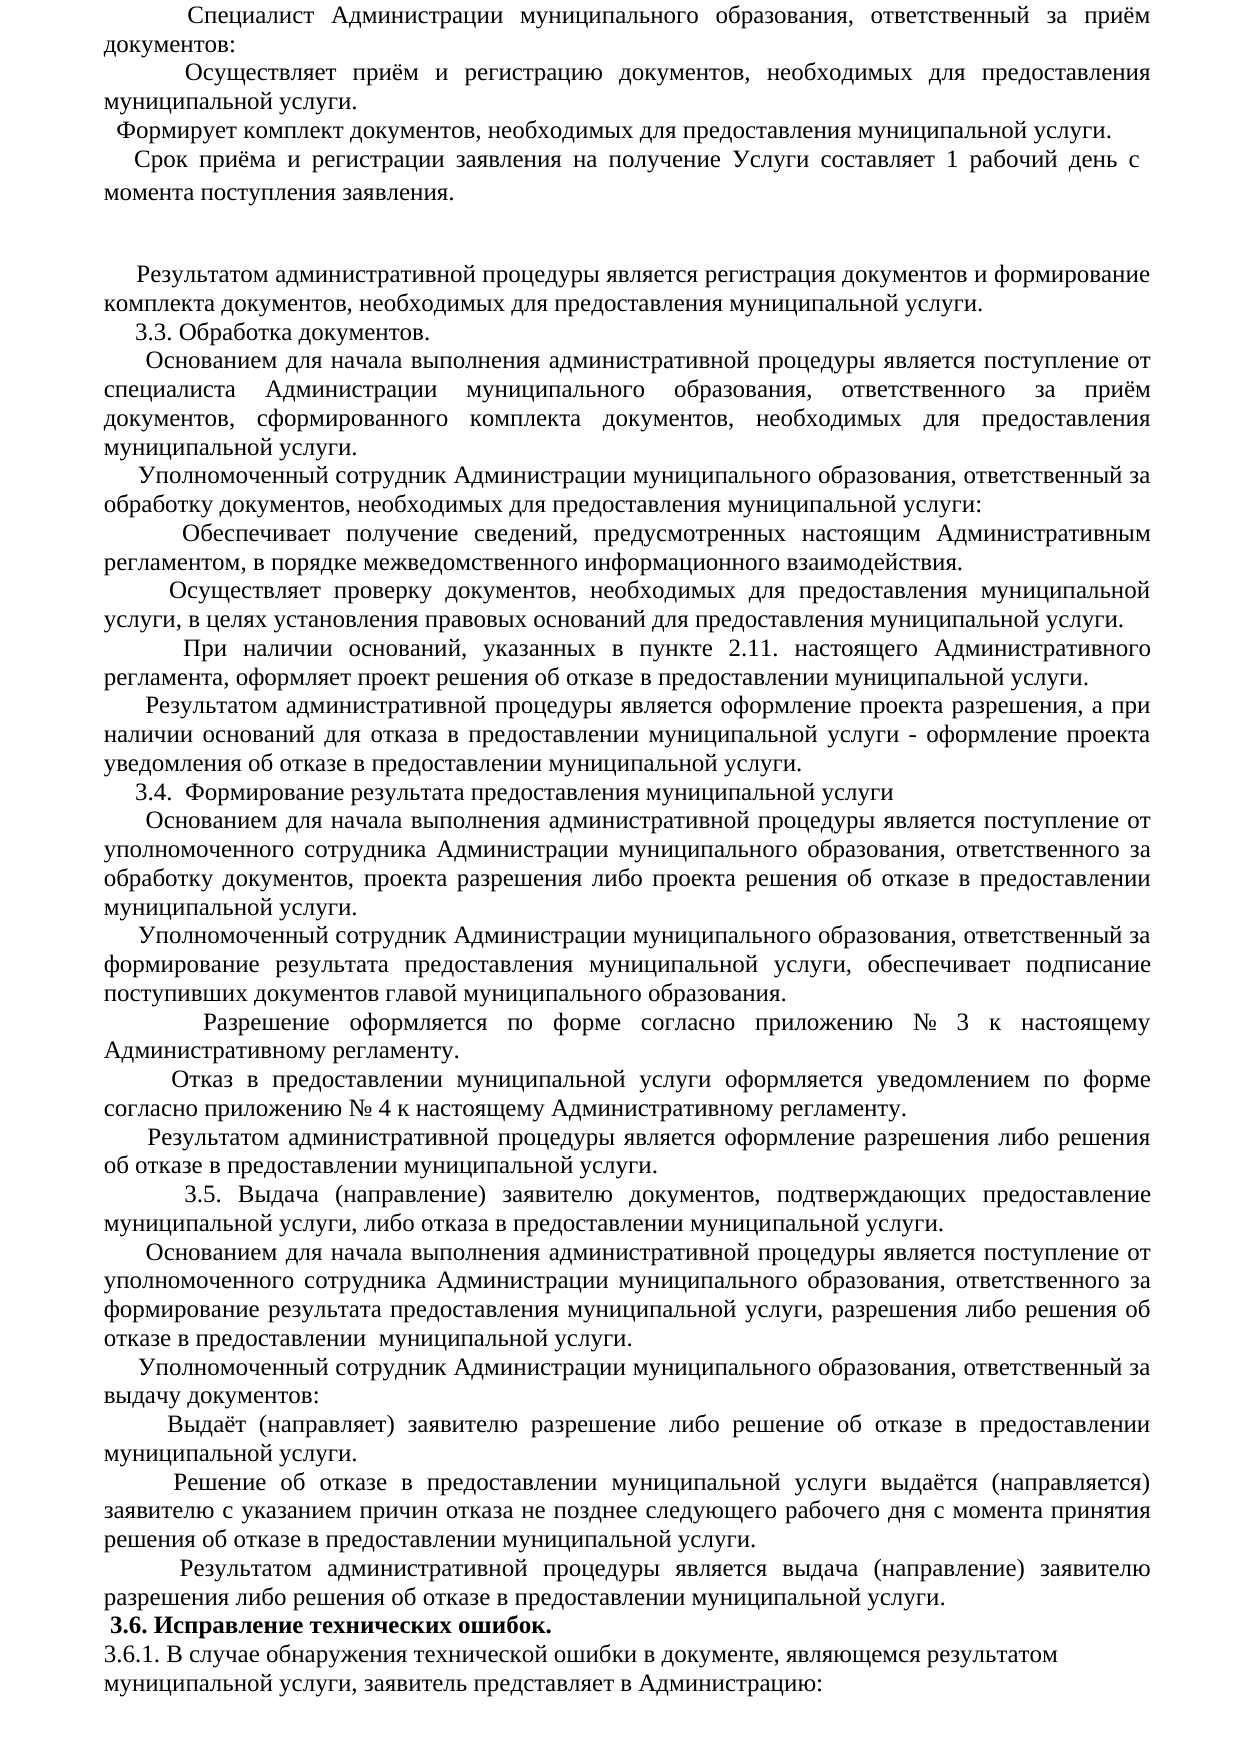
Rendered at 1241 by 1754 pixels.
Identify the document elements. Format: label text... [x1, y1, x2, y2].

text При наличии оснований, указанных в пункте 2.11. настоящего Административного регламента, оформляет проект решения об отказе в предоставлении муниципальной услуги. [103, 633, 1152, 691]
text 3.3. Обработка документов. [103, 317, 1152, 346]
text Результатом административной процедуры является выдача (направление) заявителю разрешения либо решения об отказе в предоставлении муниципальной услуги. [103, 1553, 1152, 1611]
text 3.6. Исправление технических ошибок. [103, 1611, 1152, 1639]
text Отказ в предоставлении муниципальной услуги оформляется уведомлением по форме согласно приложению № 4 к настоящему Административному регламенту. [103, 1064, 1152, 1122]
text Результатом административной процедуры является оформление проекта разрешения, а при наличии оснований для отказа в предоставлении муниципальной услуги - оформление проекта уведомления об отказе в предоставлении муниципальной услуги. [103, 691, 1152, 777]
text 3.5. Выдача (направление) заявителю документов, подтверждающих предоставление муниципальной услуги, либо отказа в предоставлении муниципальной услуги. [103, 1179, 1152, 1237]
text Осуществляет приём и регистрацию документов, необходимых для предоставления муниципальной услуги. [103, 57, 1152, 115]
text Срок приёма и регистрации заявления на получение Услуги составляет 1 рабочий день с момента поступления заявления. [103, 144, 1142, 206]
text Обеспечивает получение сведений, предусмотренных настоящим Административным регламентом, в порядке межведомственного информационного взаимодействия. [103, 518, 1152, 576]
text Осуществляет проверку документов, необходимых для предоставления муниципальной услуги, в целях установления правовых оснований для предоставления муниципальной услуги. [103, 576, 1152, 633]
text Выдаёт (направляет) заявителю разрешение либо решение об отказе в предоставлении муниципальной услуги. [103, 1409, 1152, 1467]
text Формирует комплект документов, необходимых для предоставления муниципальной услуги. [103, 115, 1152, 144]
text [103, 1639, 1152, 1697]
text Результатом административной процедуры является регистрация документов и формирование комплекта документов, необходимых для предоставления муниципальной услуги. [103, 259, 1152, 317]
text Решение об отказе в предоставлении муниципальной услуги выдаётся (направляется) заявителю с указанием причин отказа не позднее следующего рабочего дня с момента принятия решения об отказе в предоставлении муниципальной услуги. [103, 1467, 1152, 1553]
text Специалист Администрации муниципального образования, ответственный за приём документов: [103, 0, 1152, 57]
text Разрешение оформляется по форме согласно приложению № 3 к настоящему Административному регламенту. [103, 1007, 1152, 1064]
text Уполномоченный сотрудник Администрации муниципального образования, ответственный за выдачу документов: [103, 1352, 1152, 1409]
text Основанием для начала выполнения административной процедуры является поступление от специалиста Администрации муниципального образования, ответственного за приём документов, сформированного комплекта документов, необходимых для предоставления муниципальной услуги. [103, 346, 1152, 461]
text Основанием для начала выполнения административной процедуры является поступление от уполномоченного сотрудника Администрации муниципального образования, ответственного за обработку документов, проекта разрешения либо проекта решения об отказе в предоставлении муниципальной услуги. [103, 806, 1152, 921]
text Основанием для начала выполнения административной процедуры является поступление от уполномоченного сотрудника Администрации муниципального образования, ответственного за формирование результата предоставления муниципальной услуги, разрешения либо решения об отказе в предоставлении муниципальной услуги. [103, 1237, 1152, 1352]
text Уполномоченный сотрудник Администрации муниципального образования, ответственный за обработку документов, необходимых для предоставления муниципальной услуги: [103, 461, 1152, 518]
text Результатом административной процедуры является оформление разрешения либо решения об отказе в предоставлении муниципальной услуги. [103, 1122, 1152, 1179]
text Уполномоченный сотрудник Администрации муниципального образования, ответственный за формирование результата предоставления муниципальной услуги, обеспечивает подписание поступивших документов главой муниципального образования. [103, 921, 1152, 1007]
text 3.4. Формирование результата предоставления муниципальной услуги [103, 777, 1152, 806]
